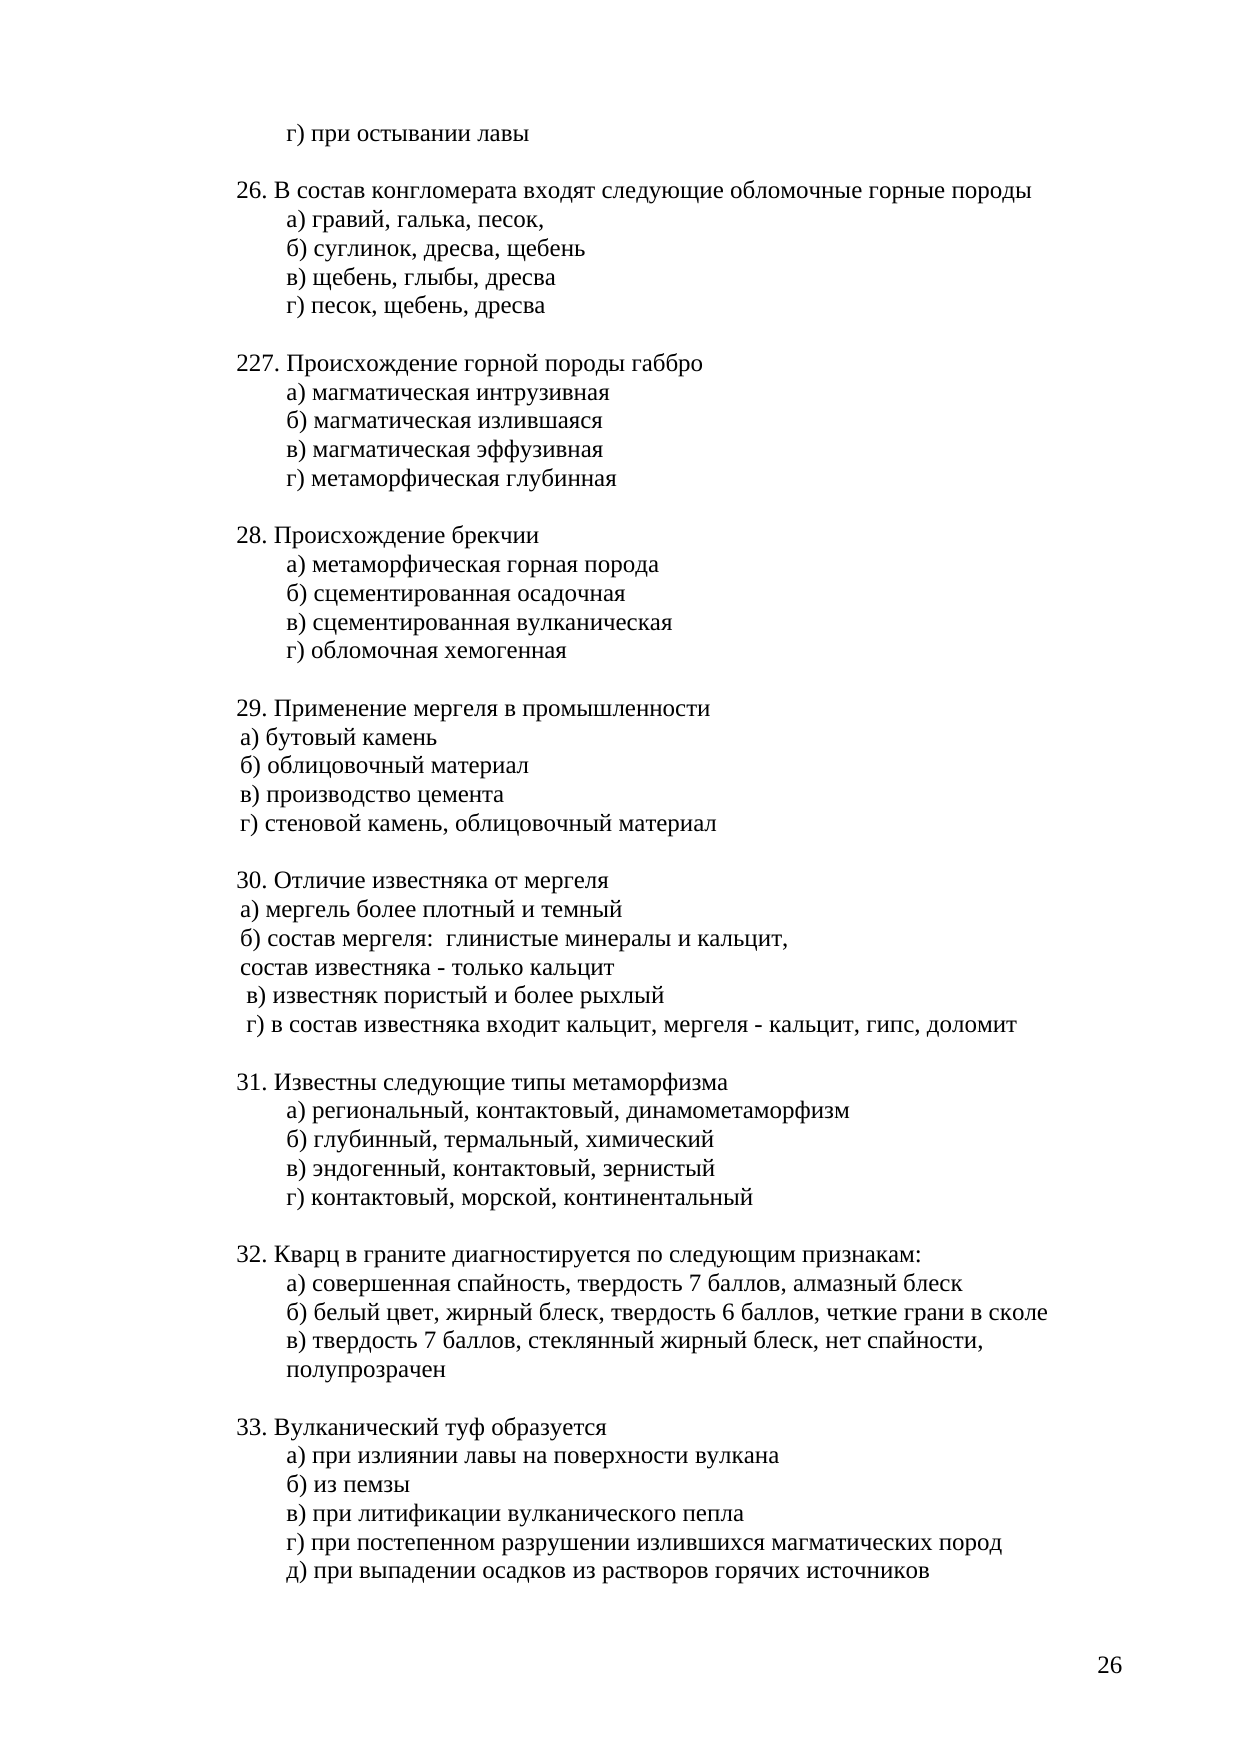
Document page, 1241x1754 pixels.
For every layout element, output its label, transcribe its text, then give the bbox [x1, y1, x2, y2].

text 31. Известны следующие типы метаморфизма [177, 1067, 1122, 1096]
text а) бутовый камень [177, 722, 1122, 751]
text б) глубинный, термальный, химический [177, 1124, 1122, 1153]
text г) обломочная хемогенная [177, 636, 1122, 664]
text 26. В состав конгломерата входят следующие обломочные горные породы [177, 176, 1122, 204]
text 28. Происхождение брекчии [177, 521, 1122, 549]
text г) стеновой камень, облицовочный материал [177, 808, 1122, 837]
text б) сцементированная осадочная [177, 578, 1122, 607]
text в) известняк пористый и более рыхлый [177, 981, 1122, 1009]
text г) метаморфическая глубинная [177, 463, 1122, 492]
text г) при постепенном разрушении излившихся магматических пород [177, 1527, 1122, 1556]
text а) совершенная спайность, твердость 7 баллов, алмазный блеск [177, 1268, 1122, 1297]
text 29. Применение мергеля в промышленности [177, 693, 1122, 722]
text г) в состав известняка входит кальцит, мергеля - кальцит, гипс, доломит [177, 1009, 1122, 1038]
text 30. Отличие известняка от мергеля [177, 866, 1122, 894]
text а) метаморфическая горная порода [177, 549, 1122, 578]
text в) при литификации вулканического пепла [177, 1498, 1122, 1527]
text в) щебень, глыбы, дресва [177, 262, 1122, 291]
text полупрозрачен [177, 1354, 1122, 1383]
text 33. Вулканический туф образуется [177, 1412, 1122, 1441]
text б) облицовочный материал [177, 751, 1122, 779]
text б) магматическая излившаяся [177, 406, 1122, 434]
text 32. Кварц в граните диагностируется по следующим признакам: [177, 1239, 1122, 1268]
text а) региональный, контактовый, динамометаморфизм [177, 1096, 1122, 1124]
text а) магматическая интрузивная [177, 377, 1122, 406]
text 227. Происхождение горной породы габбро [177, 348, 1122, 377]
text б) состав мергеля: глинистые минералы и кальцит, [177, 923, 1122, 952]
text б) из пемзы [177, 1469, 1122, 1498]
text б) суглинок, дресва, щебень [177, 233, 1122, 262]
text г) при остывании лавы [177, 118, 1122, 147]
text г) контактовый, морской, континентальный [177, 1182, 1122, 1211]
text в) эндогенный, контактовый, зернистый [177, 1153, 1122, 1182]
text а) гравий, галька, песок, [177, 204, 1122, 233]
text в) сцементированная вулканическая [177, 607, 1122, 636]
text в) производство цемента [177, 779, 1122, 808]
text д) при выпадении осадков из растворов горячих источников [177, 1556, 1122, 1584]
text в) твердость 7 баллов, стеклянный жирный блеск, нет спайности, [177, 1326, 1122, 1354]
text г) песок, щебень, дресва [177, 291, 1122, 319]
text а) при излиянии лавы на поверхности вулкана [177, 1441, 1122, 1469]
text в) магматическая эффузивная [177, 434, 1122, 463]
text б) белый цвет, жирный блеск, твердость 6 баллов, четкие грани в сколе [177, 1297, 1122, 1326]
text состав известняка - только кальцит [177, 952, 1122, 981]
text а) мергель более плотный и темный [177, 894, 1122, 923]
